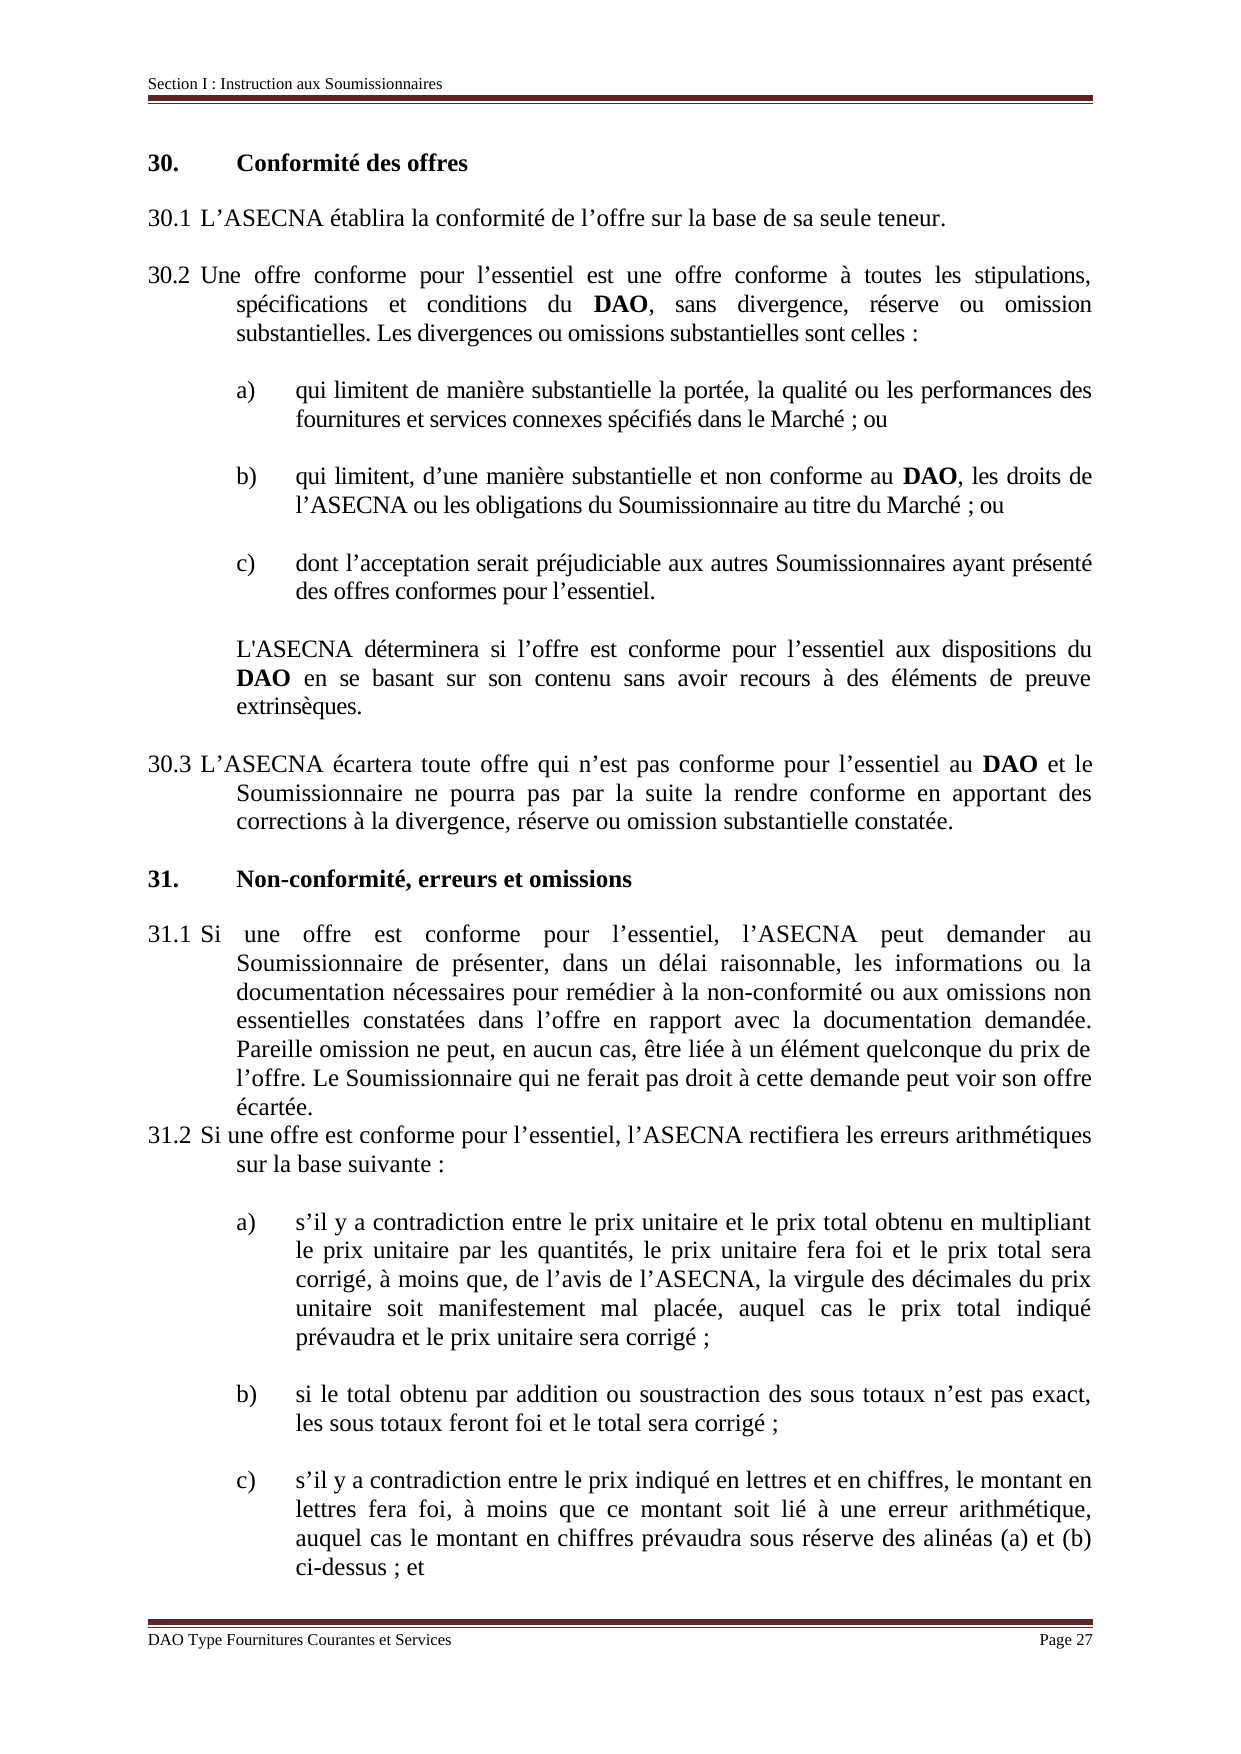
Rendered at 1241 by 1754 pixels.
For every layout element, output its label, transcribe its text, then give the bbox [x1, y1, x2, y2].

list si le total obtenu par addition ou soustraction des sous totaux n’est pas exact, les sous totaux feront foi et le total sera corrigé ; [236, 1379, 1093, 1437]
list Une offre conforme pour l’essentiel est une offre conforme à toutes les stipulations, spécifications et conditions du DAO, sans divergence, réserve ou omission substantielles. Les divergences ou omissions substantielles sont celles : [148, 260, 1093, 346]
subtitle Conformité des offres [148, 148, 1093, 176]
list s’il y a contradiction entre le prix indiqué en lettres et en chiffres, le montant en lettres fera foi, à moins que ce montant soit lié à une erreur arithmétique, auquel cas le montant en chiffres prévaudra sous réserve des alinéas (a) et (b) ci-dessus ; et [236, 1465, 1093, 1580]
list Si une offre est conforme pour l’essentiel, l’ASECNA peut demander au Soumissionnaire de présenter, dans un délai raisonnable, les informations ou la documentation nécessaires pour remédier à la non-conformité ou aux omissions non essentielles constatées dans l’offre en rapport avec la documentation demandée. Pareille omission ne peut, en aucun cas, être liée à un élément quelconque du prix de l’offre. Le Soumissionnaire qui ne ferait pas droit à cette demande peut voir son offre écartée. [148, 919, 1093, 1120]
text L'ASECNA déterminera si l’offre est conforme pour l’essentiel aux dispositions du DAO en se basant sur son contenu sans avoir recours à des éléments de preuve extrinsèques. [236, 634, 1093, 720]
list s’il y a contradiction entre le prix unitaire et le prix total obtenu en multipliant le prix unitaire par les quantités, le prix unitaire fera foi et le prix total sera corrigé, à moins que, de l’avis de l’ASECNA, la virgule des décimales du prix unitaire soit manifestement mal placée, auquel cas le prix total indiqué prévaudra et le prix unitaire sera corrigé ; [236, 1207, 1093, 1350]
list qui limitent de manière substantielle la portée, la qualité ou les performances des fournitures et services connexes spécifiés dans le Marché ; ou [236, 375, 1093, 433]
list qui limitent, d’une manière substantielle et non conforme au DAO, les droits de l’ASECNA ou les obligations du Soumissionnaire au titre du Marché ; ou [236, 461, 1093, 519]
list dont l’acceptation serait préjudiciable aux autres Soumissionnaires ayant présenté des offres conformes pour l’essentiel. [236, 548, 1093, 605]
list L’ASECNA établira la conformité de l’offre sur la base de sa seule teneur. [148, 203, 1093, 231]
subtitle Non-conformité, erreurs et omissions [148, 864, 1093, 893]
list Si une offre est conforme pour l’essentiel, l’ASECNA rectifiera les erreurs arithmétiques sur la base suivante : [148, 1120, 1093, 1178]
list L’ASECNA écartera toute offre qui n’est pas conforme pour l’essentiel au DAO et le Soumissionnaire ne pourra pas par la suite la rendre conforme en apportant des corrections à la divergence, réserve ou omission substantielle constatée. [148, 749, 1093, 835]
